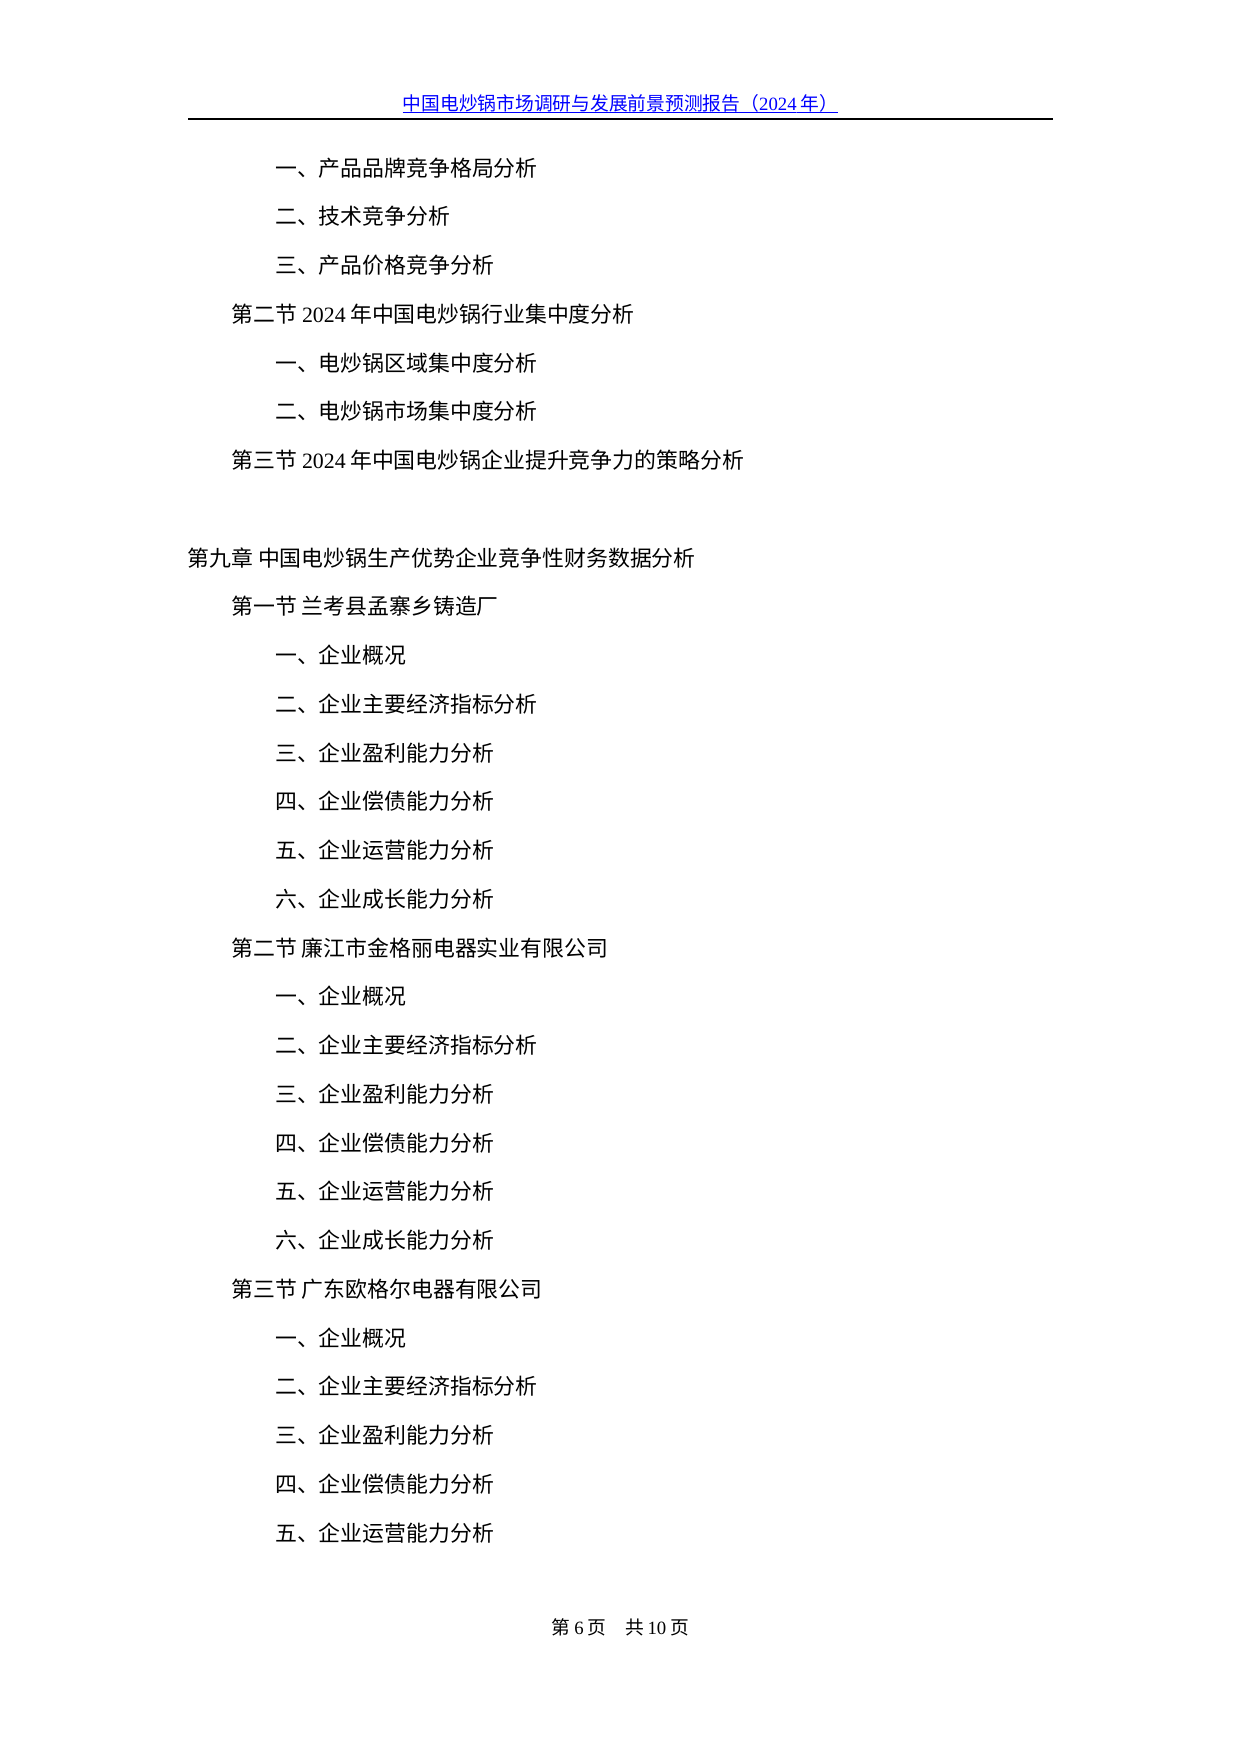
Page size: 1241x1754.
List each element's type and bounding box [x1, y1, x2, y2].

text [187, 150, 1053, 1548]
